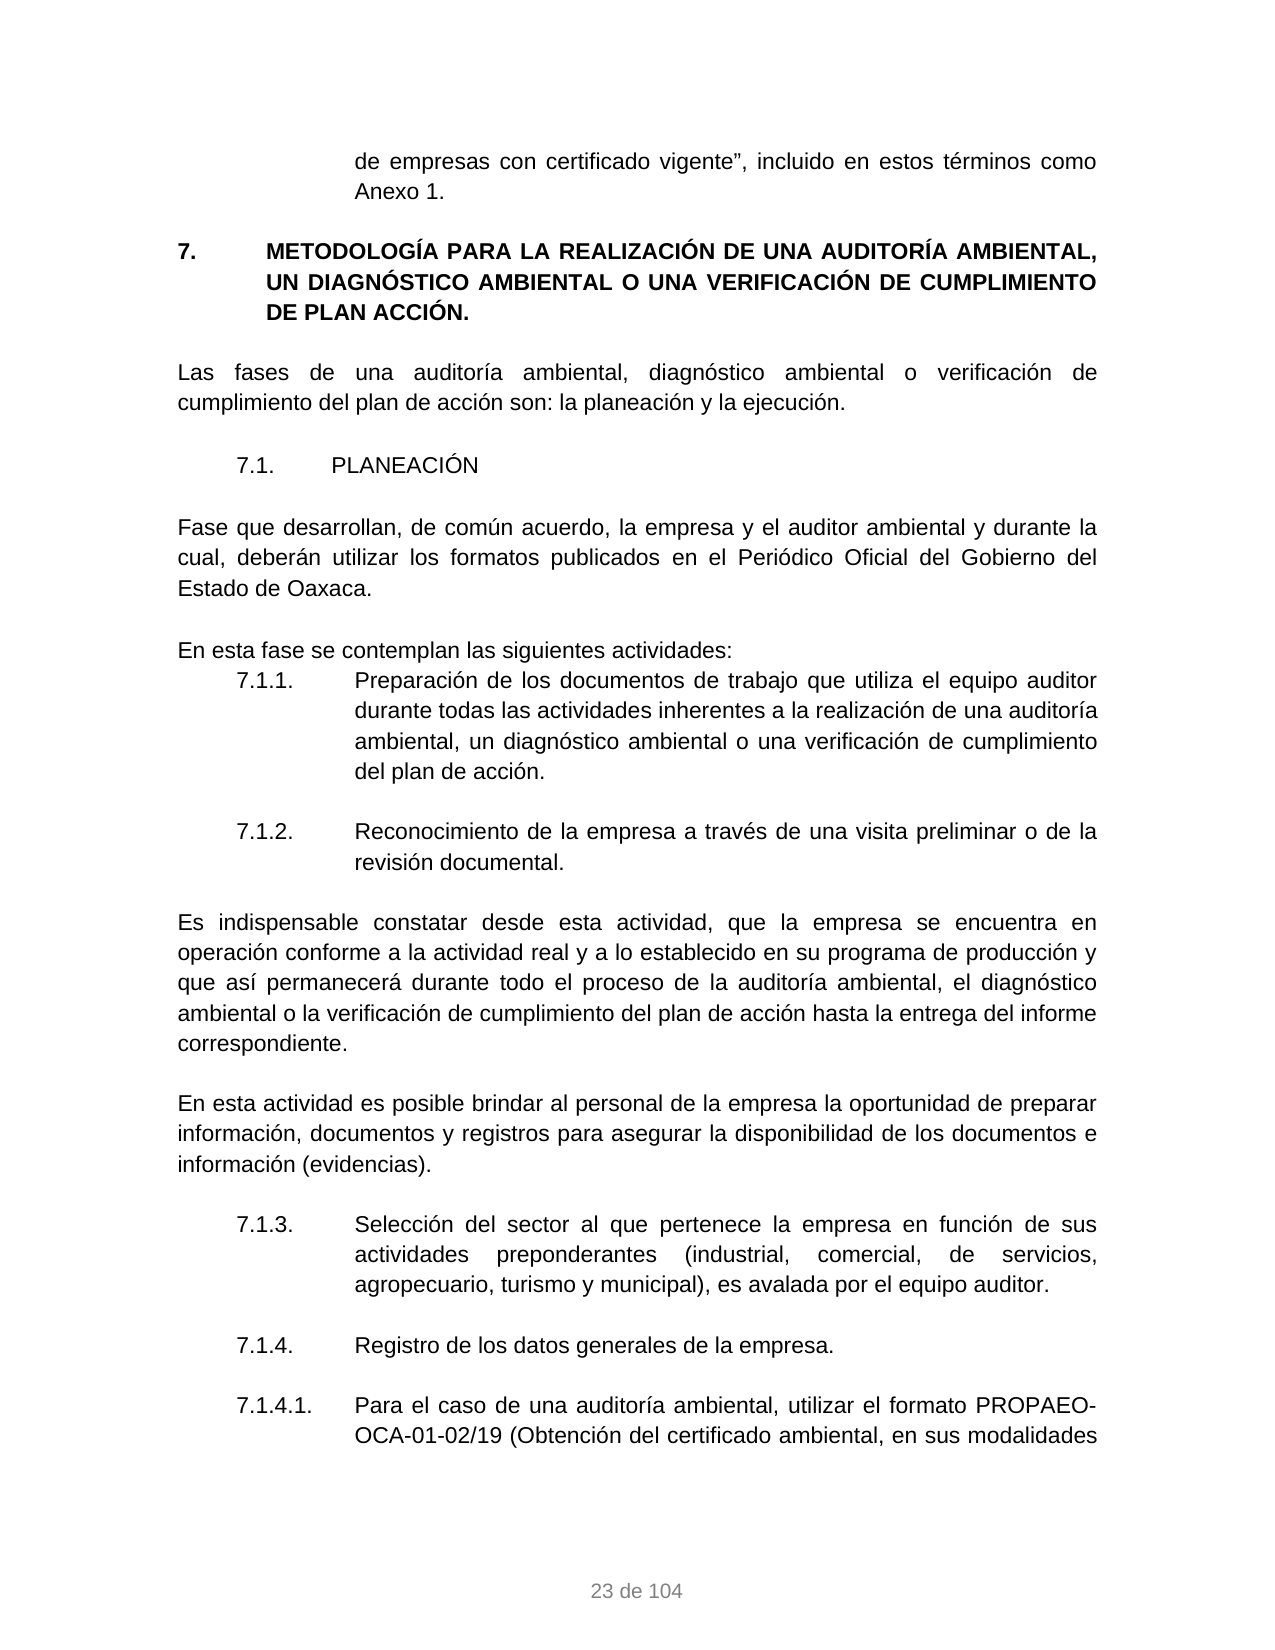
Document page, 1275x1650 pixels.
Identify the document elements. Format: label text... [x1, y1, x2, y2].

text Las fases de una auditoría ambiental, diagnóstico ambiental o verificación de cumplimiento del plan de acción son: la planeación y la ejecución. [177, 359, 1098, 416]
text Es indispensable constatar desde esta actividad, que la empresa se encuentra en operación conforme a la actividad real y a lo establecido en su programa de producción y que así permanecerá durante todo el proceso de la auditoría ambiental, el diagnóstico ambiental o la verificación de cumplimiento del plan de acción hasta la entrega del informe correspondiente. [177, 909, 1098, 1056]
list Preparación de los documentos de trabajo que utiliza el equipo auditor durante todas las actividades inherentes a la realización de una auditoría ambiental, un diagnóstico ambiental o una verificación de cumplimiento del plan de acción. [236, 667, 1098, 784]
list Registro de los datos generales de la empresa. [236, 1332, 1098, 1358]
subtitle PLANEACIÓN [236, 452, 1098, 478]
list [236, 148, 1098, 204]
text En esta actividad es posible brindar al personal de la empresa la oportunidad de preparar información, documentos y registros para asegurar la disponibilidad de los documentos e información (evidencias). [177, 1090, 1098, 1177]
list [236, 1392, 1098, 1449]
subtitle METODOLOGÍA PARA LA REALIZACIÓN DE UNA AUDITORÍA AMBIENTAL, UN DIAGNÓSTICO AMBIENTAL O UNA VERIFICACIÓN DE CUMPLIMIENTO DE PLAN ACCIÓN. [177, 238, 1098, 325]
list Selección del sector al que pertenece la empresa en función de sus actividades preponderantes (industrial, comercial, de servicios, agropecuario, turismo y municipal), es avalada por el equipo auditor. [236, 1211, 1098, 1298]
list Reconocimiento de la empresa a través de una visita preliminar o de la revisión documental. [236, 818, 1098, 875]
text En esta fase se contemplan las siguientes actividades: [177, 637, 1098, 663]
text Fase que desarrollan, de común acuerdo, la empresa y el auditor ambiental y durante la cual, deberán utilizar los formatos publicados en el Periódico Oficial del Gobierno del Estado de Oaxaca. [177, 514, 1098, 601]
